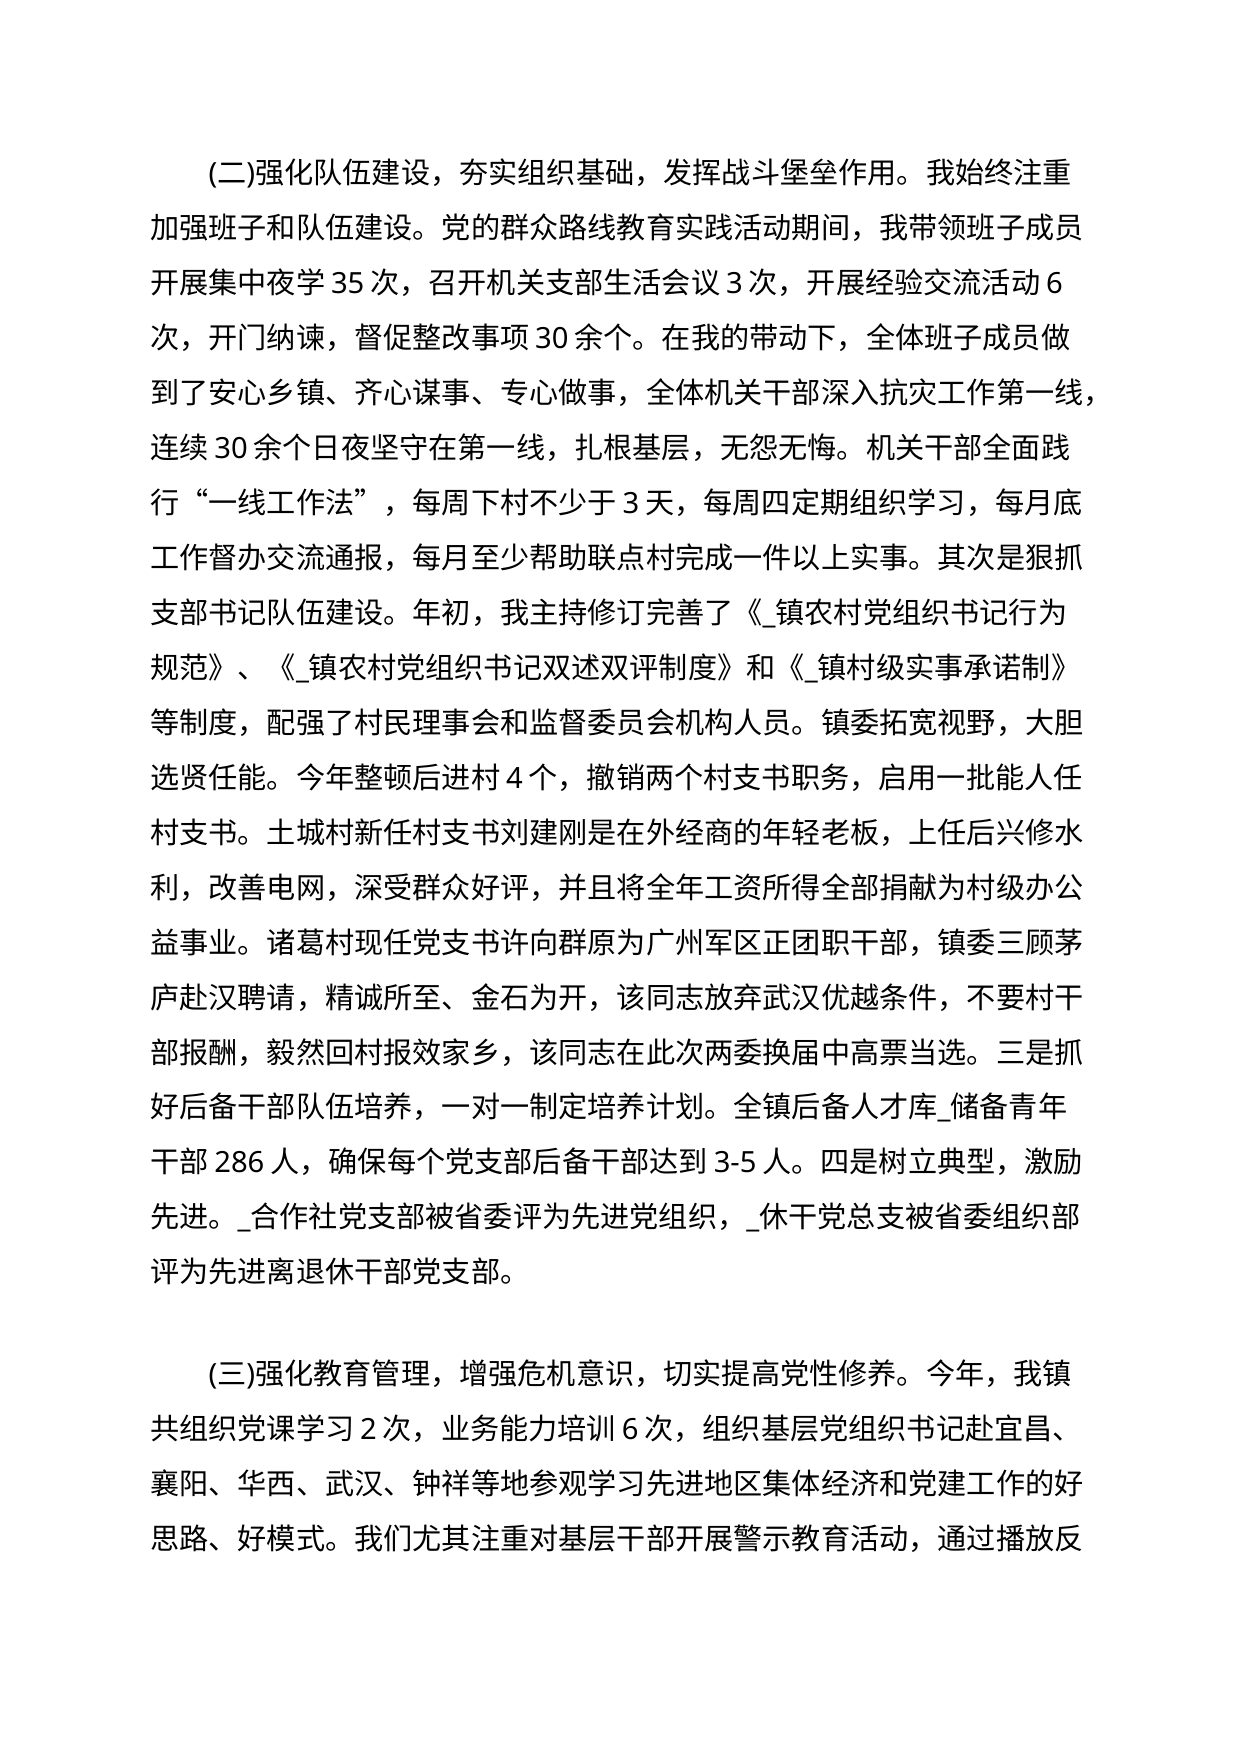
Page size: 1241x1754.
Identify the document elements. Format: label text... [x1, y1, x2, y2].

text (二)强化队伍建设，夯实组织基础，发挥战斗堡垒作用。我始终注重加强班子和队伍建设。党的群众路线教育实践活动期间，我带领班子成员开展集中夜学35次，召开机关支部生活会议3次，开展经验交流活动6次，开门纳谏，督促整改事项30余个。在我的带动下，全体班子成员做到了安心乡镇、齐心谋事、专心做事，全体机关干部深入抗灾工作第一线，连续30余个日夜坚守在第一线，扎根基层，无怨无悔。机关干部全面践行“一线工作法”，每周下村不少于3天，每周四定期组织学习，每月底工作督办交流通报，每月至少帮助联点村完成一件以上实事。其次是狠抓支部书记队伍建设。年初，我主持修订完善了《_镇农村党组织书记行为规范》、《_镇农村党组织书记双述双评制度》和《_镇村级实事承诺制》等制度，配强了村民理事会和监督委员会机构人员。镇委拓宽视野，大胆选贤任能。今年整顿后进村4个，撤销两个村支书职务，启用一批能人任村支书。土城村新任村支书刘建刚是在外经商的年轻老板，上任后兴修水利，改善电网，深受群众好评，并且将全年工资所得全部捐献为村级办公益事业。诸葛村现任党支书许向群原为广州军区正团职干部，镇委三顾茅庐赴汉聘请，精诚所至、金石为开，该同志放弃武汉优越条件，不要村干部报酬，毅然回村报效家乡，该同志在此次两委换届中高票当选。三是抓好后备干部队伍培养，一对一制定培养计划。全镇后备人才库_储备青年干部286人，确保每个党支部后备干部达到3-5人。四是树立典型，激励先进。_合作社党支部被省委评为先进党组织，_休干党总支被省委组织部评为先进离退休干部党支部。 [150, 150, 1090, 1291]
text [150, 1351, 1090, 1558]
